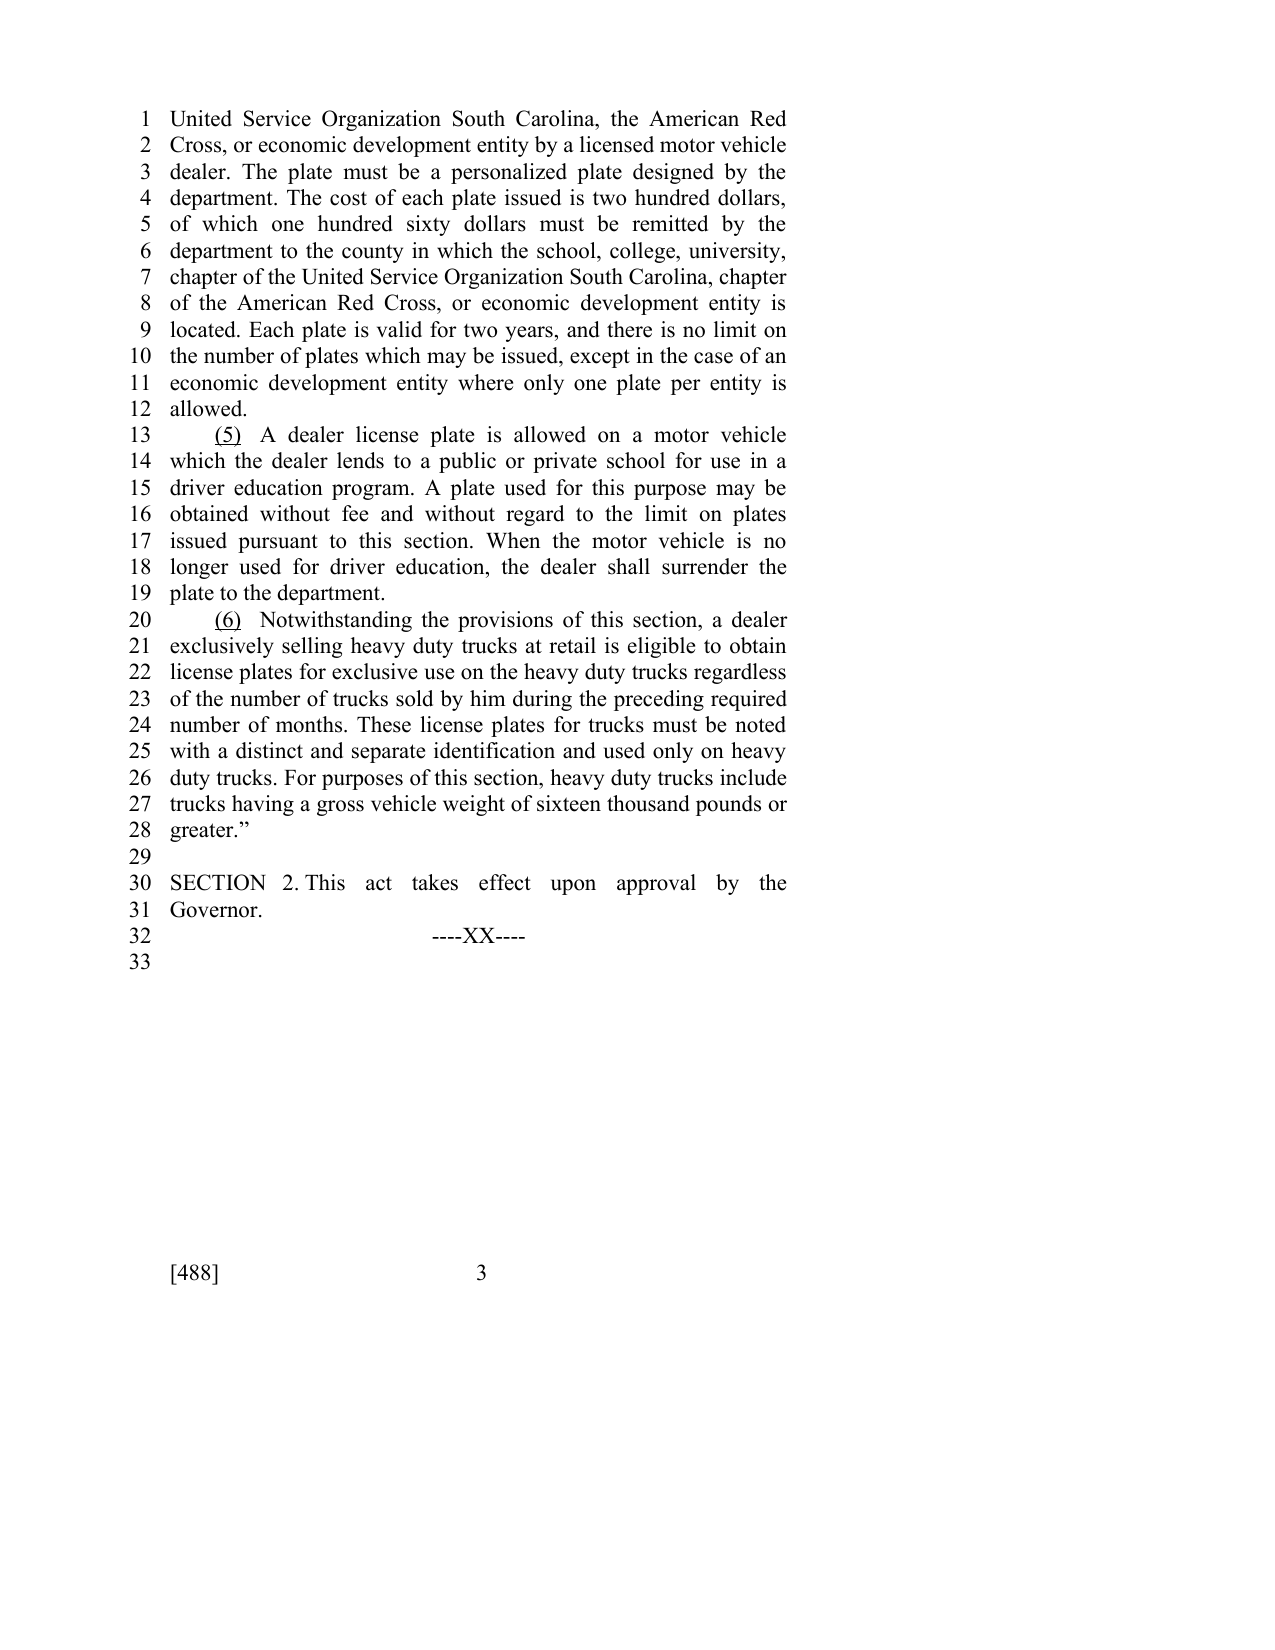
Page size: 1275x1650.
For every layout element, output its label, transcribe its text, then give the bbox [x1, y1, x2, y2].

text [169, 105, 787, 421]
text (6) Notwithstanding the provisions of this section, a dealer exclusively selling heavy duty trucks at retail is eligible to obtain license plates for exclusive use on the heavy duty trucks regardless of the number of trucks sold by him during the preceding required number of months. These license plates for trucks must be noted with a distinct and separate identification and used only on heavy duty trucks. For purposes of this section, heavy duty trucks include trucks having a gross vehicle weight of sixteen thousand pounds or greater.” [169, 606, 787, 843]
text (5) A dealer license plate is allowed on a motor vehicle which the dealer lends to a public or private school for use in a driver education program. A plate used for this purpose may be obtained without fee and without regard to the limit on plates issued pursuant to this section. When the motor vehicle is no longer used for driver education, the dealer shall surrender the plate to the department. [169, 421, 787, 606]
text ----XX---- [169, 922, 787, 948]
text SECTION 2. This act takes effect upon approval by the Governor. [169, 869, 787, 922]
